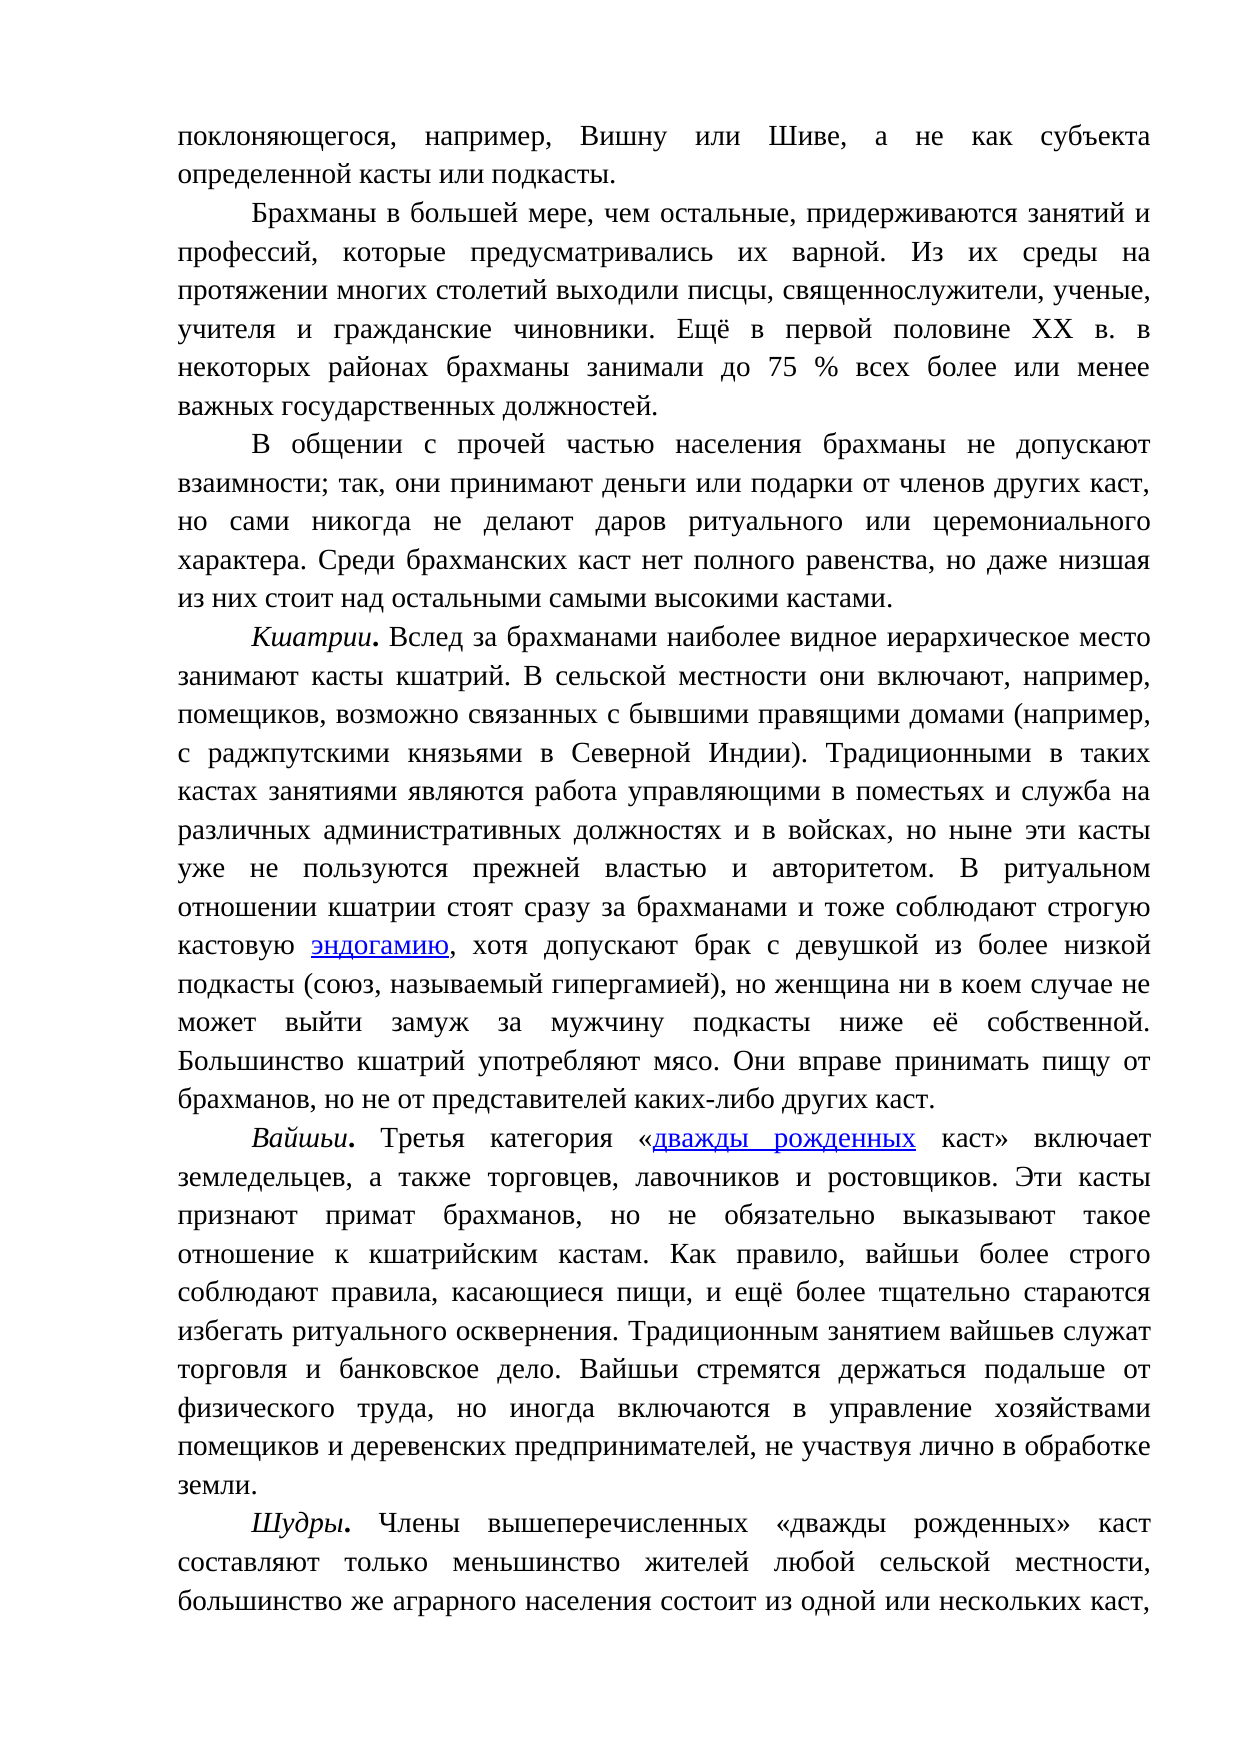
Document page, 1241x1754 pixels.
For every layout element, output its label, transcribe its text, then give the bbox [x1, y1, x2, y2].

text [177, 1506, 1152, 1616]
text В общении с прочей частью населения брахманы не допускают взаимности; так, они принимают деньги или подарки от членов других каст, но сами никогда не делают даров ритуального или церемониального характера. Среди брахманских каст нет полного равенства, но даже низшая из них стоит над остальными самыми высокими кастами. [177, 426, 1152, 614]
text Брахманы в большей мере, чем остальные, придерживаются занятий и профессий, которые предусматривались их варной. Из их среды на протяжении многих столетий выходили писцы, священнослужители, ученые, учителя и гражданские чиновники. Ещё в первой половине XX в. в некоторых районах брахманы занимали до 75 % всех более или менее важных государственных должностей. [177, 195, 1152, 421]
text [177, 118, 1152, 190]
text Кшатрии. Вслед за брахманами наиболее видное иерархическое место занимают касты кшатрий. В сельской местности они включают, например, помещиков, возможно связанных с бывшими правящими домами (например, с раджпутскими князьями в Северной Индии). Традиционными в таких кастах занятиями являются работа управляющими в поместьях и служба на различных административных должностях и в войсках, но ныне эти касты уже не пользуются прежней властью и авторитетом. В ритуальном отношении кшатрии стоят сразу за брахманами и тоже соблюдают строгую кастовую эндогамию, хотя допускают брак с девушкой из более низкой подкасты (союз, называемый гипергамией), но женщина ни в коем случае не может выйти замуж за мужчину подкасты ниже её собственной. Большинство кшатрий употребляют мясо. Они вправе принимать пищу от брахманов, но не от представителей каких-либо других каст. [177, 619, 1152, 1115]
text Вайшьи. Третья категория «дважды рожденных каст» включает земледельцев, а также торговцев, лавочников и ростовщиков. Эти касты признают примат брахманов, но не обязательно выказывают такое отношение к кшатрийским кастам. Как правило, вайшьи более строго соблюдают правила, касающиеся пищи, и ещё более тщательно стараются избегать ритуального осквернения. Традиционным занятием вайшьев служат торговля и банковское дело. Вайшьи стремятся держаться подальше от физического труда, но иногда включаются в управление хозяйствами помещиков и деревенских предпринимателей, не участвуя лично в обработке земли. [177, 1120, 1152, 1501]
